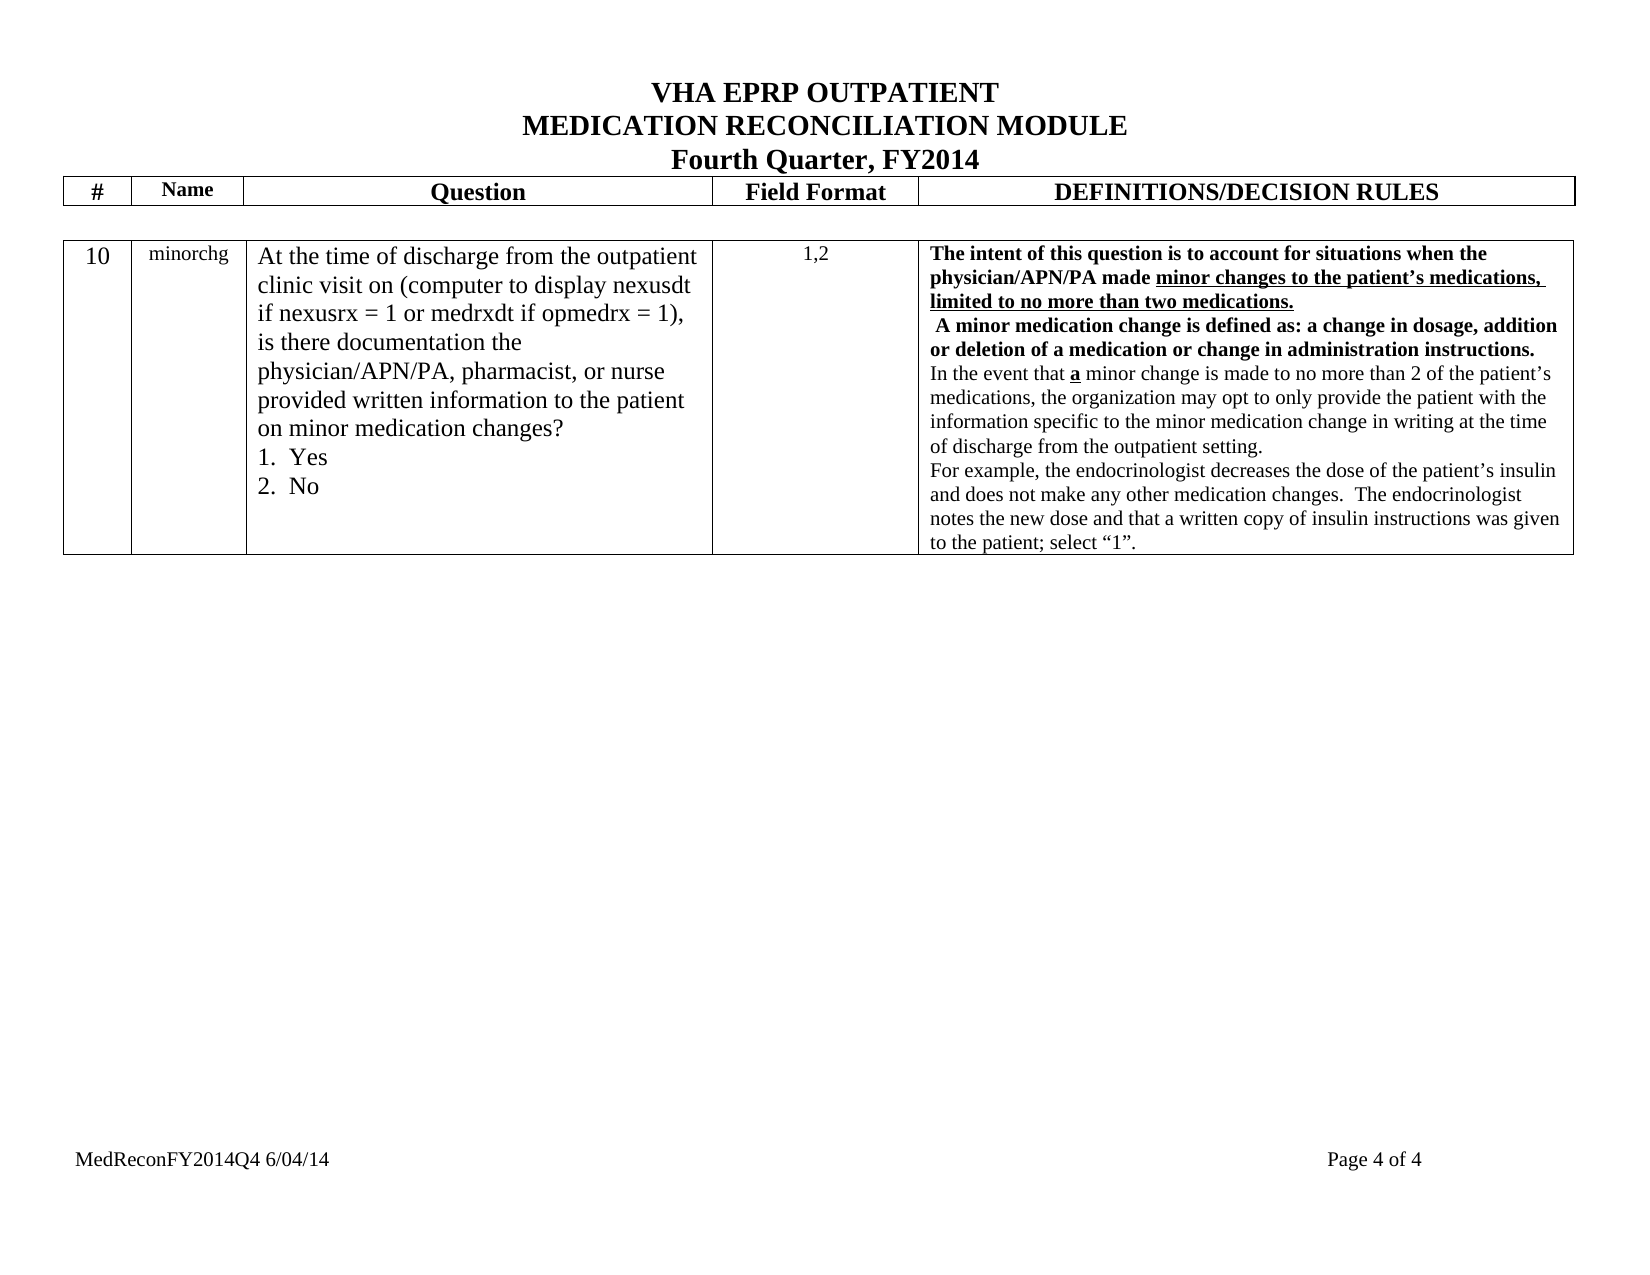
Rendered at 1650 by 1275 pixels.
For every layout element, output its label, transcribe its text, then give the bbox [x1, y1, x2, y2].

table_header minorchg [132, 241, 246, 554]
table_header The intent of this question is to account for situations when the physician/APN/PA made minor changes to the patient’s medications, limited to no more than two medications. A minor medication change is defined as: a change in dosage, addition or deletion of a medication or change in administration instructions. In the event that a minor change is made to no more than 2 of the patient’s medications, the organization may opt to only provide the patient with the information specific to the minor medication change in writing at the time of discharge from the outpatient setting. For example, the endocrinologist decreases the dose of the patient’s insulin and does not make any other medication changes. The endocrinologist notes the new dose and that a written copy of insulin instructions was given to the patient; select “1”. [919, 241, 1573, 554]
table_header 10 [64, 241, 131, 554]
table_header At the time of discharge from the outpatient clinic visit on (computer to display nexusdt if nexusrx = 1 or medrxdt if opmedrx = 1), is there documentation the physician/APN/PA, pharmacist, or nurse provided written information to the patient on minor medication changes? 1. Yes 2. No [247, 241, 712, 554]
table_header 1,2 [713, 241, 918, 554]
